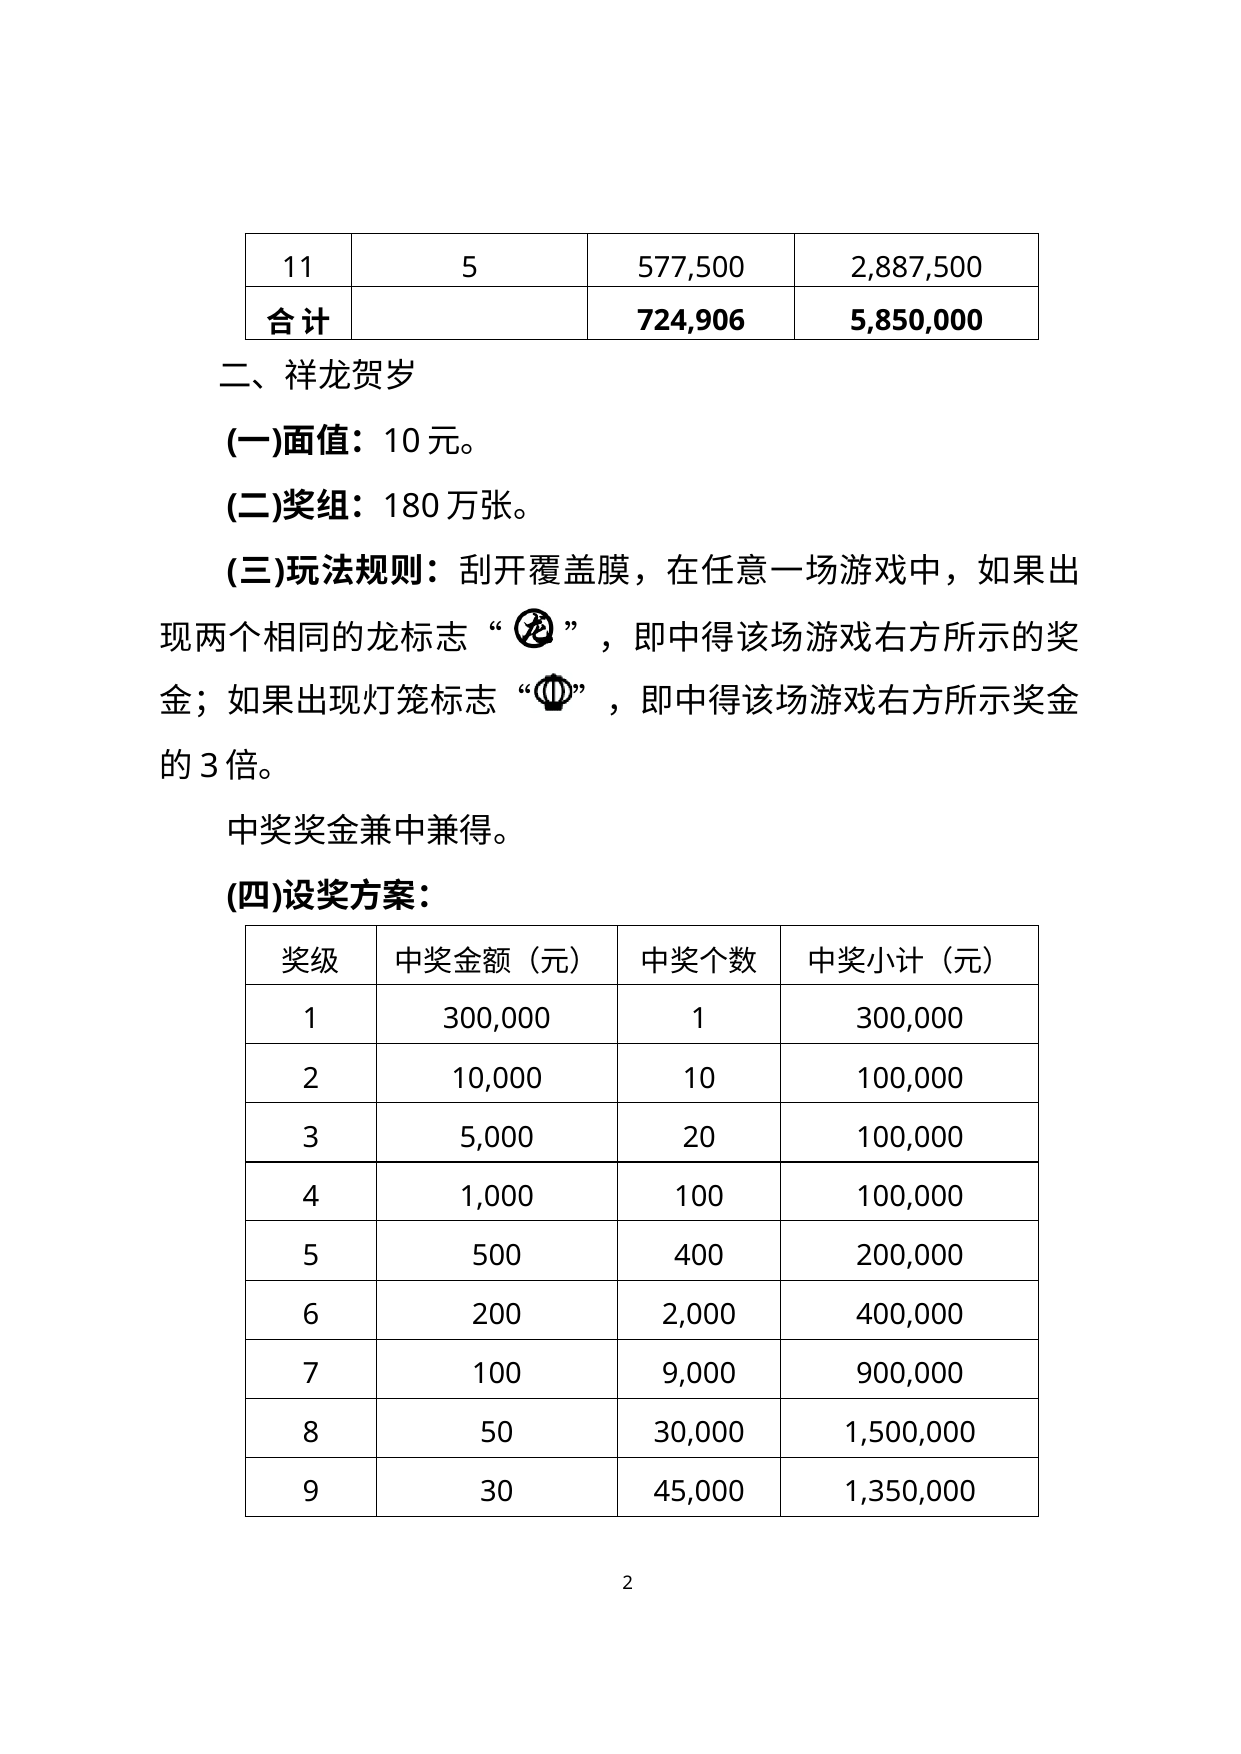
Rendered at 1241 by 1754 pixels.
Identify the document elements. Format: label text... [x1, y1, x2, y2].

table_cell 1,500,000 [781, 1399, 1038, 1457]
table_cell 10 [618, 1044, 780, 1102]
table_cell 8 [246, 1399, 376, 1457]
table_cell 1 [618, 985, 780, 1043]
table_cell 50 [377, 1399, 617, 1457]
table_cell 400 [618, 1221, 780, 1279]
table_cell 900,000 [781, 1340, 1038, 1398]
table_header 中奖金额（元） [377, 926, 617, 984]
table_cell 100 [377, 1340, 617, 1398]
text (一)面值：10元。 [159, 405, 1081, 470]
table_cell 合 计 [246, 287, 351, 339]
table_cell 100,000 [781, 1044, 1038, 1102]
table_cell 200 [377, 1281, 617, 1338]
table_cell 1 [246, 985, 376, 1043]
table_cell 1,000 [377, 1163, 617, 1220]
table_cell 300,000 [781, 985, 1038, 1043]
table_cell 100 [618, 1163, 780, 1220]
table_cell 577,500 [588, 234, 794, 286]
table_cell 2 [246, 1044, 376, 1102]
table_header 中奖小计（元） [781, 926, 1038, 984]
table_cell 9,000 [618, 1340, 780, 1398]
table_cell 100,000 [781, 1103, 1038, 1161]
text (二)奖组：180万张。 [159, 470, 1081, 535]
table_cell 7 [246, 1340, 376, 1398]
table_cell 45,000 [618, 1458, 780, 1516]
table_cell 5,850,000 [795, 287, 1038, 339]
table_cell 20 [618, 1103, 780, 1161]
table_cell 10,000 [377, 1044, 617, 1102]
table_cell 300,000 [377, 985, 617, 1043]
table_cell 1,350,000 [781, 1458, 1038, 1516]
picture [505, 606, 564, 650]
text (四)设奖方案： [159, 860, 1081, 925]
table_cell [352, 287, 587, 339]
table_cell 5,000 [377, 1103, 617, 1161]
table_cell 400,000 [781, 1281, 1038, 1338]
table_cell 30,000 [618, 1399, 780, 1457]
table_cell 2,000 [618, 1281, 780, 1338]
table_cell 200,000 [781, 1221, 1038, 1279]
picture [532, 672, 573, 713]
table_cell 9 [246, 1458, 376, 1516]
table_cell 724,906 [588, 287, 794, 339]
table_cell 500 [377, 1221, 617, 1279]
table_header 奖级 [246, 926, 376, 984]
text (三)玩法规则：刮开覆盖膜，在任意一场游戏中，如果出现两个相同的龙标志“”，即中得该场游戏右方所示的奖金；如果出现灯笼标志“”，即中得该场游戏右方所示奖金的3倍。 [159, 535, 1081, 795]
table_cell 6 [246, 1281, 376, 1338]
table_cell 3 [246, 1103, 376, 1161]
table_cell 2,887,500 [795, 234, 1038, 286]
text 二、祥龙贺岁 [218, 340, 1081, 405]
table_cell 5 [246, 1221, 376, 1279]
table_cell 11 [246, 234, 351, 286]
table_cell 4 [246, 1163, 376, 1220]
table_cell 5 [352, 234, 587, 286]
table_cell 100,000 [781, 1163, 1038, 1220]
table_cell 30 [377, 1458, 617, 1516]
table_header 中奖个数 [618, 926, 780, 984]
text 中奖奖金兼中兼得。 [159, 795, 1081, 860]
